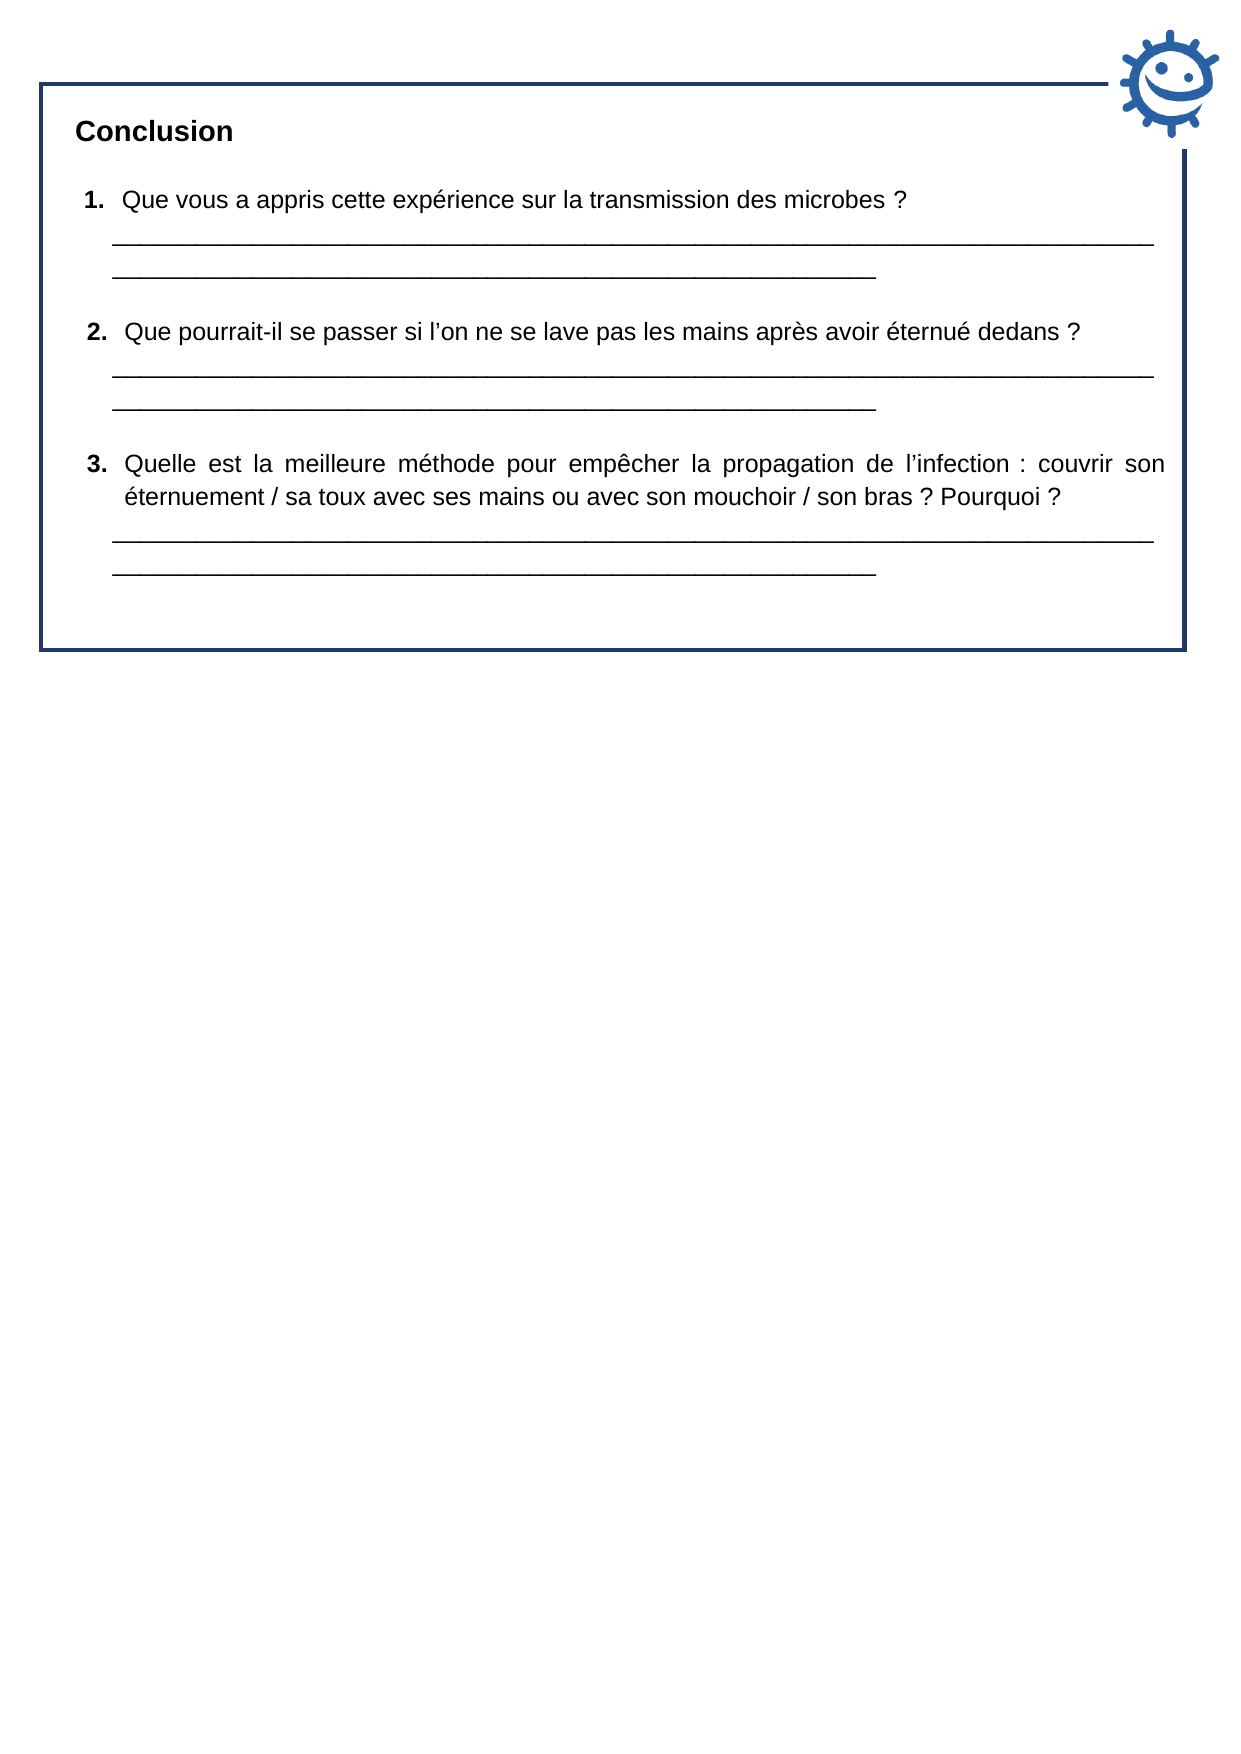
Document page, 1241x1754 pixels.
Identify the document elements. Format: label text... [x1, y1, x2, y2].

list Que vous a appris cette expérience sur la transmission des microbes ? [84, 184, 1165, 213]
text __________________________________________________________________________________________________________________________________ [112, 218, 1165, 279]
list Quelle est la meilleure méthode pour empêcher la propagation de l’infection : couvrir son éternuement / sa toux avec ses mains ou avec son mouchoir / son bras ? Pourquoi ? [87, 449, 1165, 511]
text __________________________________________________________________________________________________________________________________ [112, 350, 1165, 411]
list Que pourrait-il se passer si l’on ne se lave pas les mains après avoir éternué dedans ? [87, 317, 1165, 345]
text __________________________________________________________________________________________________________________________________ [112, 515, 1165, 577]
subtitle Conclusion [75, 114, 1165, 184]
picture [1108, 26, 1230, 149]
